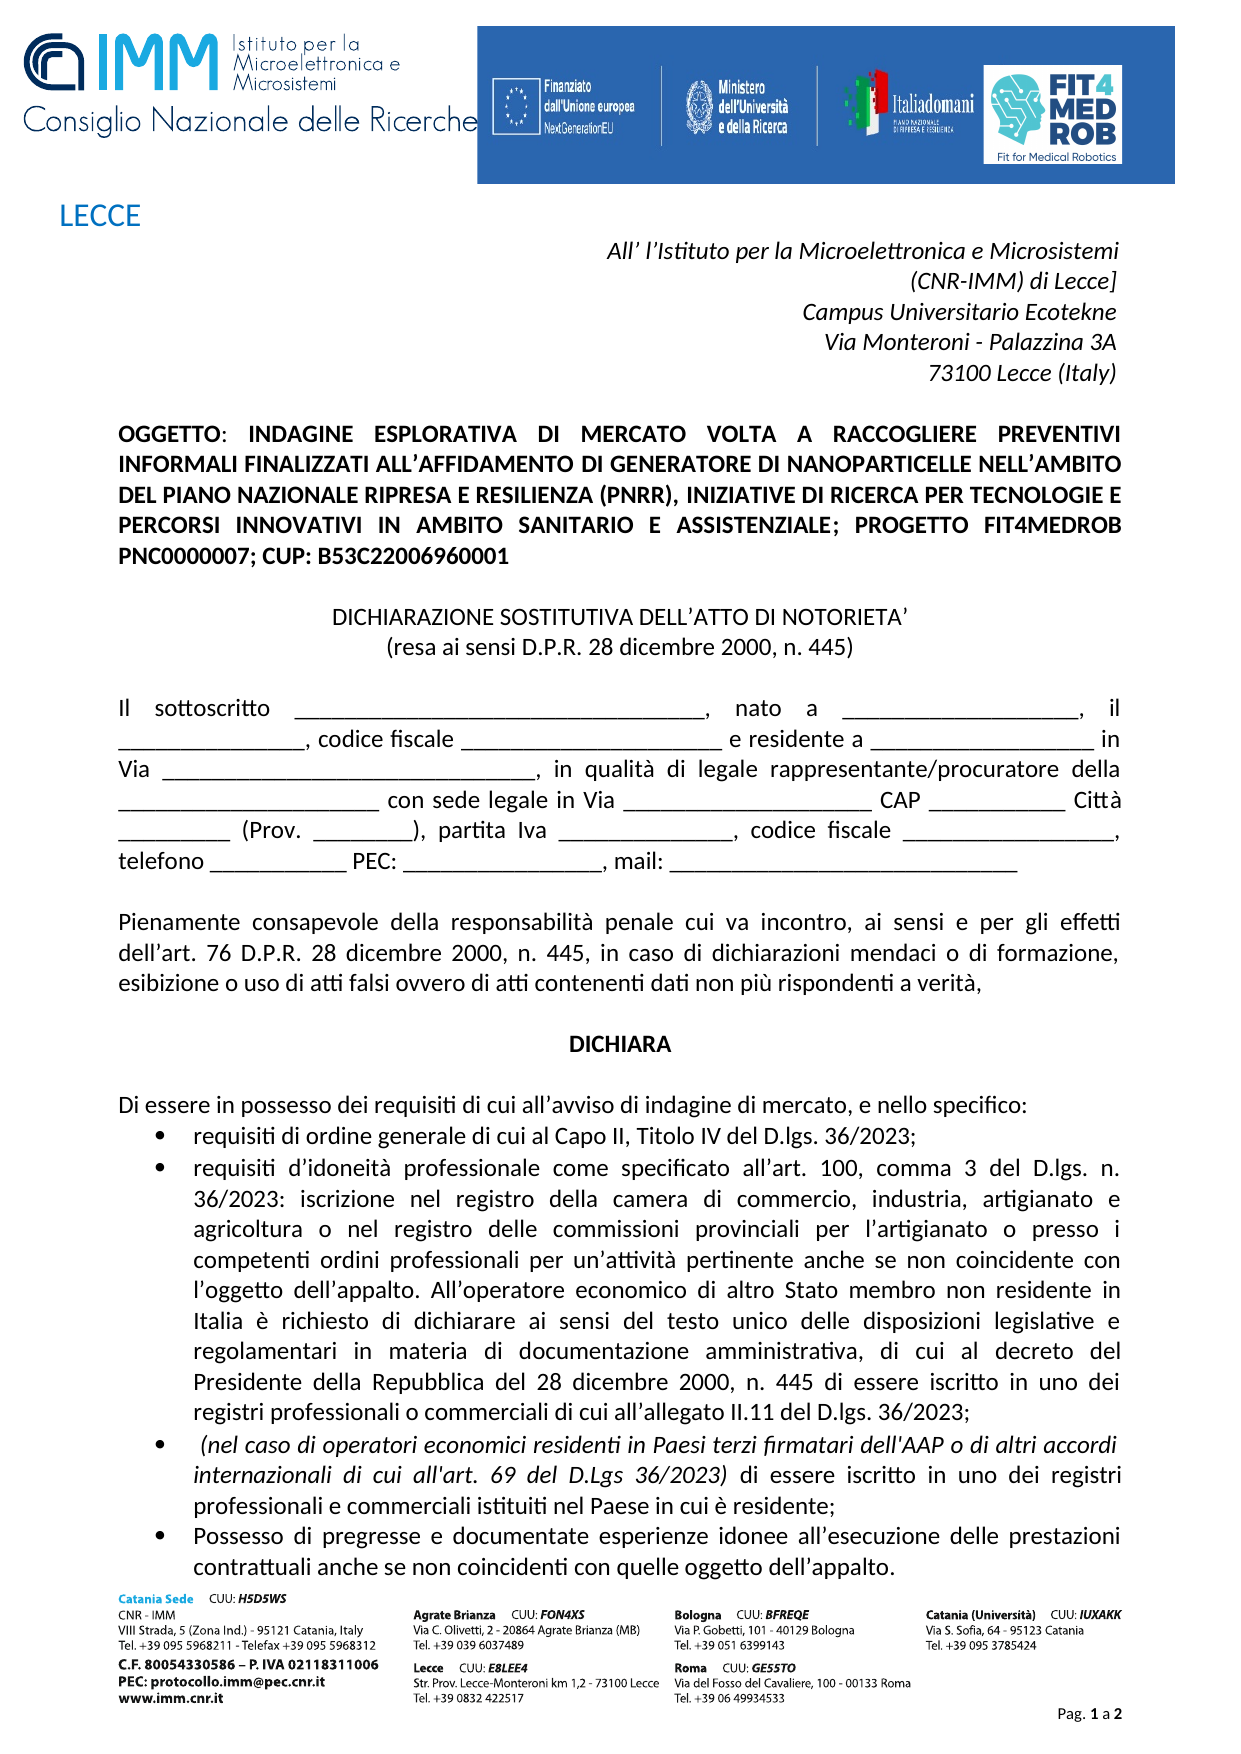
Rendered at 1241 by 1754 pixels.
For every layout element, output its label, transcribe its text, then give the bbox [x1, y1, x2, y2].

list requisiti di ordine generale di cui al Capo II, Titolo IV del D.lgs. 36/2023; [156, 1120, 1122, 1150]
text All’ l’Istituto per la Microelettronica e Microsistemi [118, 235, 1119, 265]
list Possesso di pregresse e documentate esperienze idonee all’esecuzione delle prestazioni contrattuali anche se non coincidenti con quelle oggetto dell’appalto. [156, 1520, 1122, 1581]
list (nel caso di operatori economici residenti in Paesi terzi firmatari dell'AAP o di altri accordi internazionali di cui all'art. 69 del D.Lgs 36/2023) di essere iscritto in uno dei registri professionali e commerciali istituiti nel Paese in cui è residente; [156, 1429, 1122, 1520]
text OGGETTO: INDAGINE ESPLORATIVA DI MERCATO VOLTA A RACCOGLIERE PREVENTIVI INFORMALI FINALIZZATI ALL’AFFIDAMENTO DI GENERATORE DI NANOPARTICELLE NELL’AMBITO DEL PIANO NAZIONALE RIPRESA E RESILIENZA (PNRR), INIZIATIVE DI RICERCA PER TECNOLOGIE E PERCORSI INNOVATIVI IN AMBITO SANITARIO E ASSISTENZIALE; PROGETTO FIT4MEDROB PNC0000007; CUP: B53C22006960001 [118, 418, 1122, 571]
text (resa ai sensi D.P.R. 28 dicembre 2000, n. 445) [118, 632, 1122, 662]
text DICHIARA [118, 1028, 1122, 1059]
text Via Monteroni - Palazzina 3A [118, 326, 1119, 357]
text Campus Universitario Ecotekne [118, 296, 1119, 326]
text Il sottoscritto _________________________________, nato a ___________________, il _______________, codice fiscale _____________________ e residente a __________________ in Via ______________________________, in qualità di legale rappresentante/procuratore della _____________________ con sede legale in Via ____________________ CAP ___________ Città _________ (Prov. ________), partita Iva ______________, codice fiscale _________________, telefono ___________ PEC: ________________, mail: ____________________________ [118, 693, 1122, 876]
picture [477, 26, 1175, 184]
text DICHIARAZIONE SOSTITUTIVA DELL’ATTO DI NOTORIETA’ [118, 601, 1122, 632]
list requisiti d’idoneità professionale come specificato all’art. 100, comma 3 del D.lgs. n. 36/2023: iscrizione nel registro della camera di commercio, industria, artigianato e agricoltura o nel registro delle commissioni provinciali per l’artigianato o presso i competenti ordini professionali per un’attività pertinente anche se non coincidente con l’oggetto dell’appalto. All’operatore economico di altro Stato membro non residente in Italia è richiesto di dichiarare ai sensi del testo unico delle disposizioni legislative e regolamentari in materia di documentazione amministrativa, di cui al decreto del Presidente della Repubblica del 28 dicembre 2000, n. 445 di essere iscritto in uno dei registri professionali o commerciali di cui all’allegato II.11 del D.lgs. 36/2023; [156, 1152, 1122, 1427]
text Pienamente consapevole della responsabilità penale cui va incontro, ai sensi e per gli effetti dell’art. 76 D.P.R. 28 dicembre 2000, n. 445, in caso di dichiarazioni mendaci o di formazione, esibizione o uso di atti falsi ovvero di atti contenenti dati non più rispondenti a verità, [118, 906, 1122, 998]
text 73100 Lecce (Italy) [118, 357, 1119, 387]
text (CNR-IMM) di Lecce] [118, 265, 1119, 296]
text Di essere in possesso dei requisiti di cui all’avviso di indagine di mercato, e nello specifico: [118, 1089, 1122, 1120]
